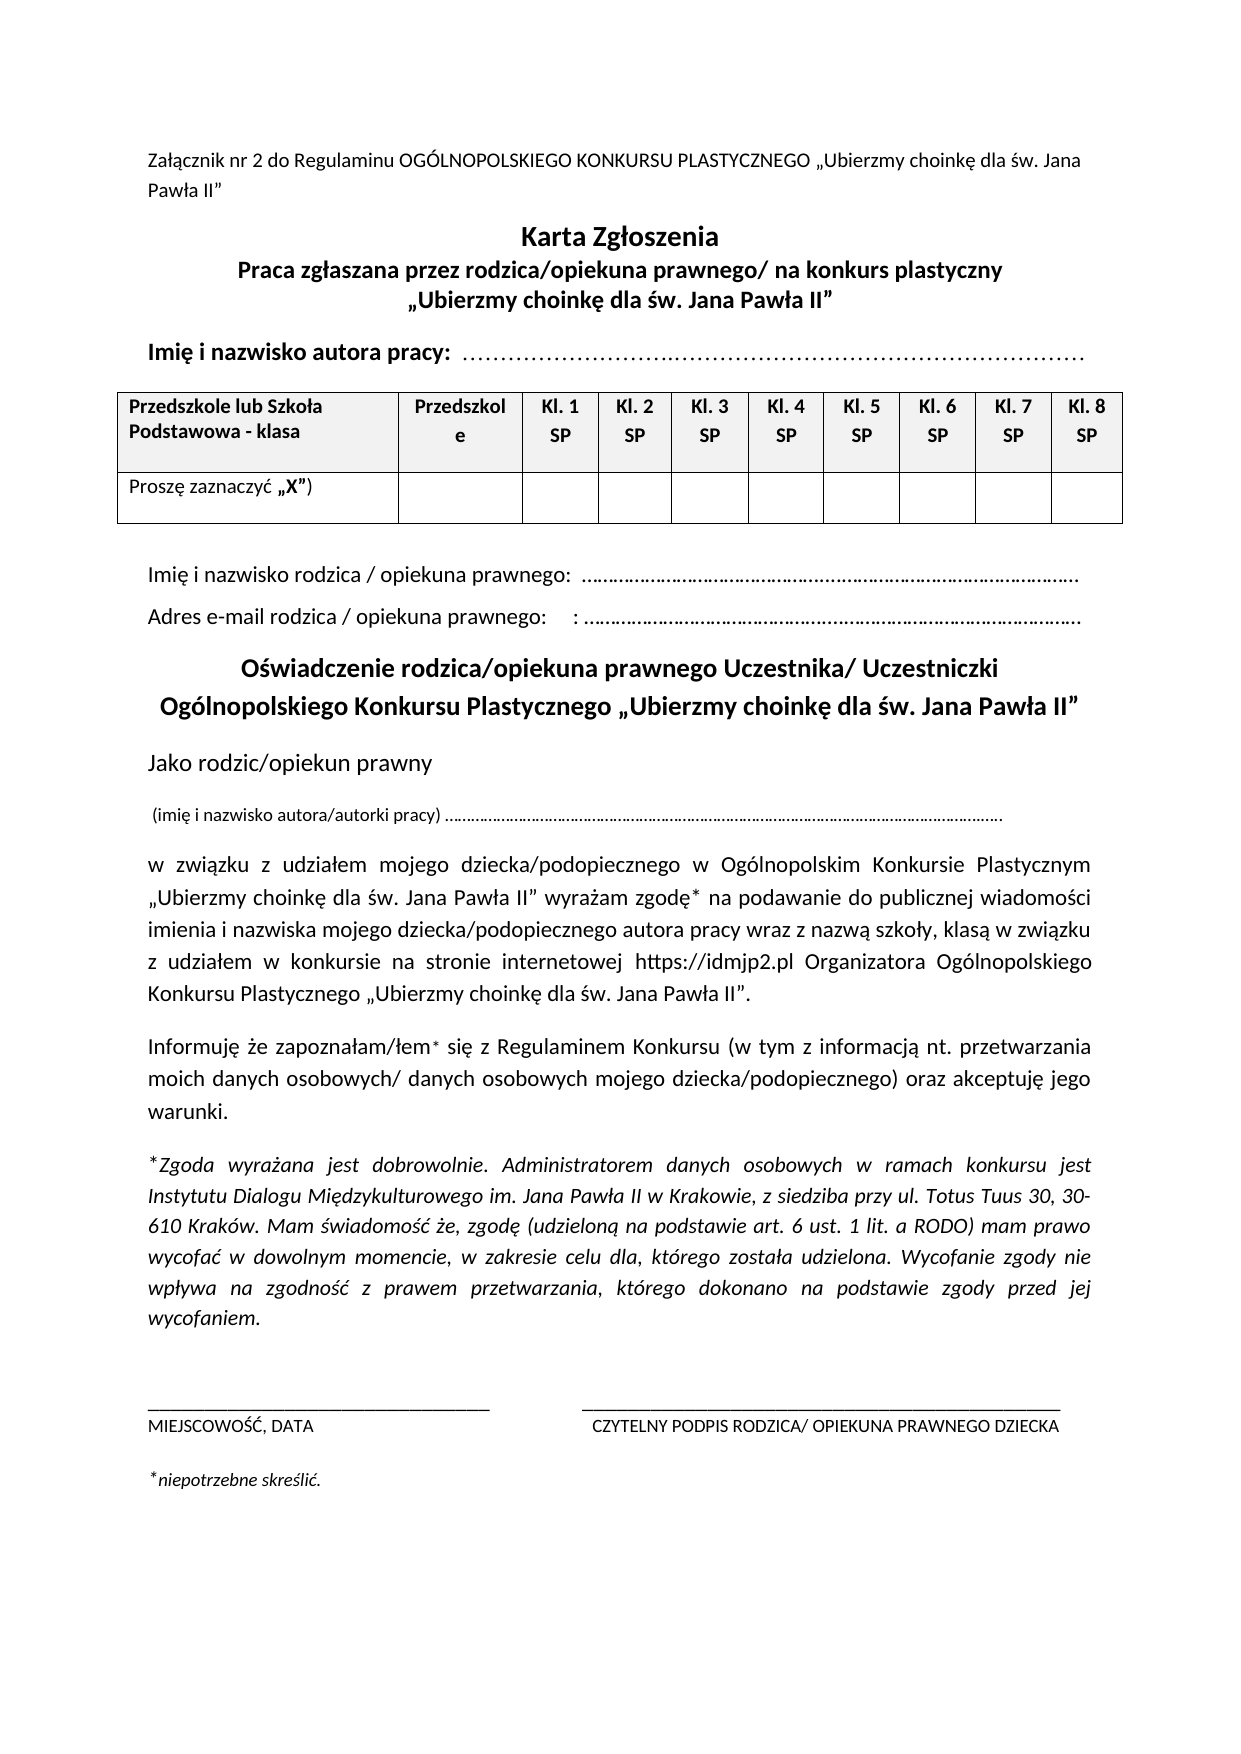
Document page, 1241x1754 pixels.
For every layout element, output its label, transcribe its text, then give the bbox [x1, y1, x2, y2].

table_cell [824, 473, 899, 523]
table_cell [672, 473, 748, 523]
table_cell [900, 473, 975, 523]
table_cell [399, 473, 522, 523]
text *Zgoda wyrażana jest dobrowolnie. Administratorem danych osobowych w ramach konkursu jest Instytutu Dialogu Międzykulturowego im. Jana Pawła II w Krakowie, z siedziba przy ul. Totus Tuus 30, 30-610 Kraków. Mam świadomość że, zgodę (udzieloną na podstawie art. 6 ust. 1 lit. a RODO) mam prawo wycofać w dowolnym momencie, w zakresie celu dla, którego została udzielona. Wycofanie zgody nie wpływa na zgodność z prawem przetwarzania, którego dokonano na podstawie zgody przed jej wycofaniem. [148, 1150, 1093, 1331]
table_header Przedszkole [399, 393, 522, 472]
table_header Kl. 2 SP [599, 393, 671, 472]
table_header Kl. 7 SP [976, 393, 1051, 472]
text Imię i nazwisko rodzica / opiekuna prawnego: ………………………………………....……………………………………… [148, 560, 1093, 588]
table_header Kl. 5 SP [824, 393, 899, 472]
table_cell [749, 473, 823, 523]
text Karta Zgłoszenia Praca zgłaszana przez rodzica/opiekuna prawnego/ na konkurs plastyczny „Ubierzmy choinkę dla św. Jana Pawła II” [148, 218, 1093, 315]
text Adres e-mail rodzica / opiekuna prawnego: : ………………………………………....……………………………………… [148, 602, 1093, 630]
table_header Przedszkole lub Szkoła Podstawowa - klasa [118, 393, 398, 472]
text ______________________________ __________________________________________ MIEJSCOWOŚĆ, DATA CZYTELNY PODPIS RODZICA/ OPIEKUNA PRAWNEGO DZIECKA [148, 1386, 1093, 1437]
table_header Kl. 6 SP [900, 393, 975, 472]
table_header Kl. 1 SP [523, 393, 598, 472]
table_cell [1052, 473, 1122, 523]
text w związku z udziałem mojego dziecka/podopiecznego w Ogólnopolskim Konkursie Plastycznym „Ubierzmy choinkę dla św. Jana Pawła II” wyrażam zgodę* na podawanie do publicznej wiadomości imienia i nazwiska mojego dziecka/podopiecznego autora pracy wraz z nazwą szkoły, klasą w związku z udziałem w konkursie na stronie internetowej https://idmjp2.pl Organizatora Ogólnopolskiego Konkursu Plastycznego „Ubierzmy choinkę dla św. Jana Pawła II”. [148, 851, 1093, 1007]
table_cell Proszę zaznaczyć „X”) [118, 473, 398, 523]
table_header Kl. 3 SP [672, 393, 748, 472]
table_cell [599, 473, 671, 523]
text *niepotrzebne skreślić. [148, 1437, 1093, 1492]
text (imię i nazwisko autora/autorki pracy) …………………………………………………………………………………………………………….….. [148, 803, 1093, 826]
table_header Kl. 4 SP [749, 393, 823, 472]
text Oświadczenie rodzica/opiekuna prawnego Uczestnika/ Uczestniczki Ogólnopolskiego Konkursu Plastycznego „Ubierzmy choinkę dla św. Jana Pawła II” [148, 651, 1093, 722]
table_header Kl. 8 SP [1052, 393, 1122, 472]
text Załącznik nr 2 do Regulaminu OGÓLNOPOLSKIEGO KONKURSU PLASTYCZNEGO „Ubierzmy choinkę dla św. Jana Pawła II” [148, 148, 1093, 202]
text Imię i nazwisko autora pracy: ……………………….……………………………………………… [148, 336, 1093, 366]
table_cell [976, 473, 1051, 523]
text Informuję że zapoznałam/łem* się z Regulaminem Konkursu (w tym z informacją nt. przetwarzania moich danych osobowych/ danych osobowych mojego dziecka/podopiecznego) oraz akceptuję jego warunki. [148, 1032, 1093, 1125]
table_cell [523, 473, 598, 523]
text Jako rodzic/opiekun prawny [148, 748, 1093, 778]
